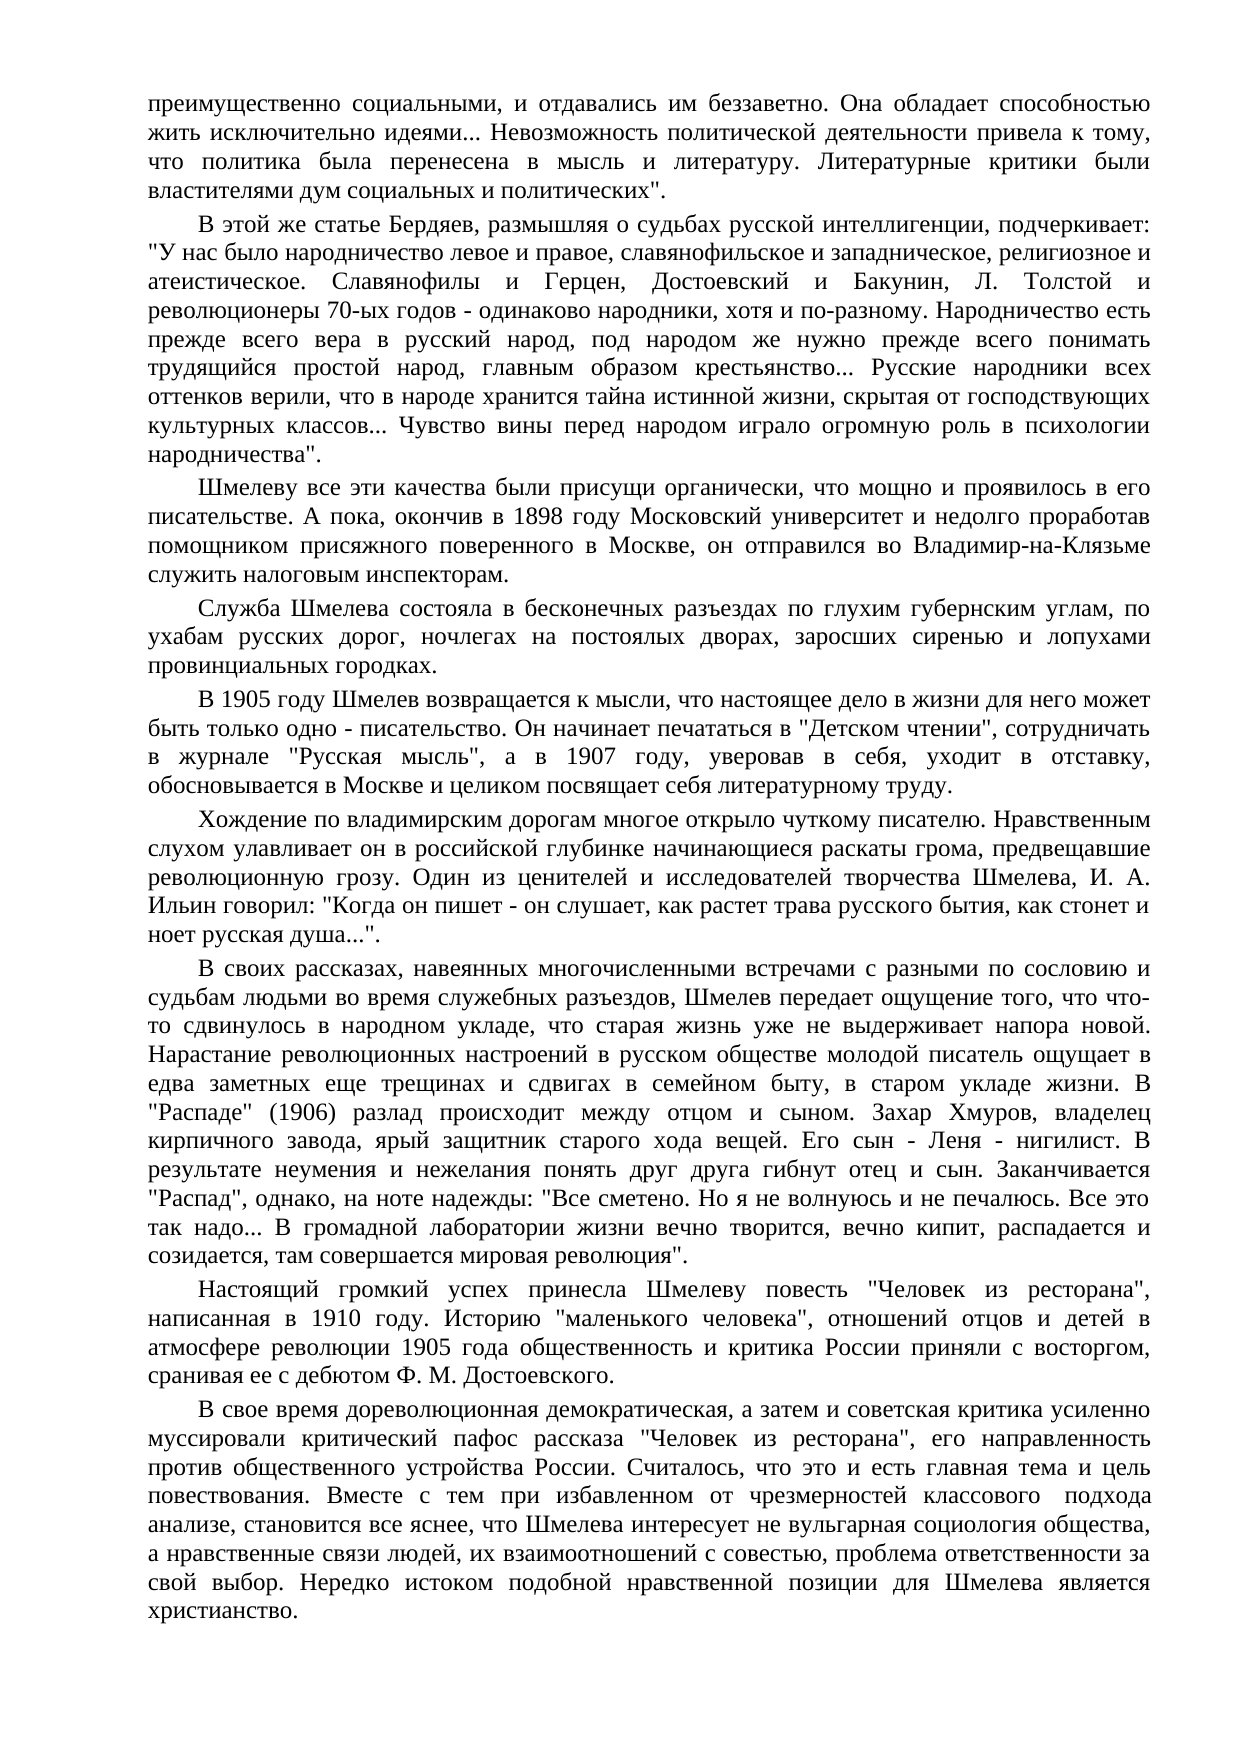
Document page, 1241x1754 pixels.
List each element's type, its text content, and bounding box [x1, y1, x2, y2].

text В свое время дореволюционная демократическая, а затем и советская критика усиленно муссировали критический пафос рассказа "Человек из ресторана", его направленность против общественного устройства России. Считалось, что это и есть главная тема и цель повествования. Вместе с тем при избавленном от чрезмерностей классового подхода анализе, становится все яснее, что Шмелева интересует не вульгарная социология общества, а нравственные связи людей, их взаимоотношений с совестью, проблема ответственности за свой выбор. Нередко истоком подобной нравственной позиции для Шмелева является христианство. [148, 1394, 1152, 1624]
text В своих рассказах, навеянных многочисленными встречами с разными по сословию и судьбам людьми во время служебных разъездов, Шмелев передает ощущение того, что что-то сдвинулось в народном укладе, что старая жизнь уже не выдерживает напора новой. Нарастание революционных настроений в русском обществе молодой писатель ощущает в едва заметных еще трещинах и сдвигах в семейном быту, в старом укладе жизни. В "Распаде" (1906) разлад происходит между отцом и сыном. Захар Хмуров, владелец кирпичного завода, ярый защитник старого хода вещей. Его сын - Леня - нигилист. В результате неумения и нежелания понять друг друга гибнут отец и сын. Заканчивается "Распад", однако, на ноте надежды: "Все сметено. Но я не волнуюсь и не печалюсь. Все это так надо... В громадной лаборатории жизни вечно творится, вечно кипит, распадается и созидается, там совершается мировая революция". [148, 953, 1152, 1269]
text Шмелеву все эти качества были присущи органически, что мощно и проявилось в его писательстве. А пока, окончив в 1898 году Московский университет и недолго проработав помощником присяжного поверенного в Москве, он отправился во Владимир-на-Клязьме служить налоговым инспекторам. [148, 472, 1152, 587]
text Служба Шмелева состояла в бесконечных разъездах по глухим губернским углам, по ухабам русских дорог, ночлегах на постоялых дворах, заросших сиренью и лопухами провинциальных городках. [148, 593, 1152, 679]
text Хождение по владимирским дорогам многое открыло чуткому писателю. Нравственным слухом улавливает он в российской глубинке начинающиеся раскаты грома, предвещавшие революционную грозу. Один из ценителей и исследователей творчества Шмелева, И. А. Ильин говорил: "Когда он пишет - он слушает, как растет трава русского бытия, как стонет и ноет русская душа...". [148, 804, 1152, 948]
text В 1905 году Шмелев возвращается к мысли, что настоящее дело в жизни для него может быть только одно - писательство. Он начинает печататься в "Детском чтении", сотрудничать в журнале "Русская мысль", а в 1907 году, уверовав в себя, уходит в отставку, обосновывается в Москве и целиком посвящает себя литературному труду. [148, 684, 1152, 799]
text Настоящий громкий успех принесла Шмелеву повесть "Человек из ресторана", написанная в 1910 году. Историю "маленького человека", отношений отцов и детей в атмосфере революции 1905 года общественность и критика России приняли с восторгом, сранивая ее с дебютом Ф. М. Достоевского. [148, 1274, 1152, 1389]
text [148, 88, 1152, 203]
text В этой же статье Бердяев, размышляя о судьбах русской интеллигенции, подчеркивает: "У нас было народничество левое и правое, славянофильское и западническое, религиозное и атеистическое. Славянофилы и Герцен, Достоевский и Бакунин, Л. Толстой и революционеры 70-ых годов - одинаково народники, хотя и по-разному. Народничество есть прежде всего вера в русский народ, под народом же нужно прежде всего понимать трудящийся простой народ, главным образом крестьянство... Русские народники всех оттенков верили, что в народе хранится тайна истинной жизни, скрытая от господствующих культурных классов... Чувство вины перед народом играло огромную роль в психологии народничества". [148, 209, 1152, 467]
